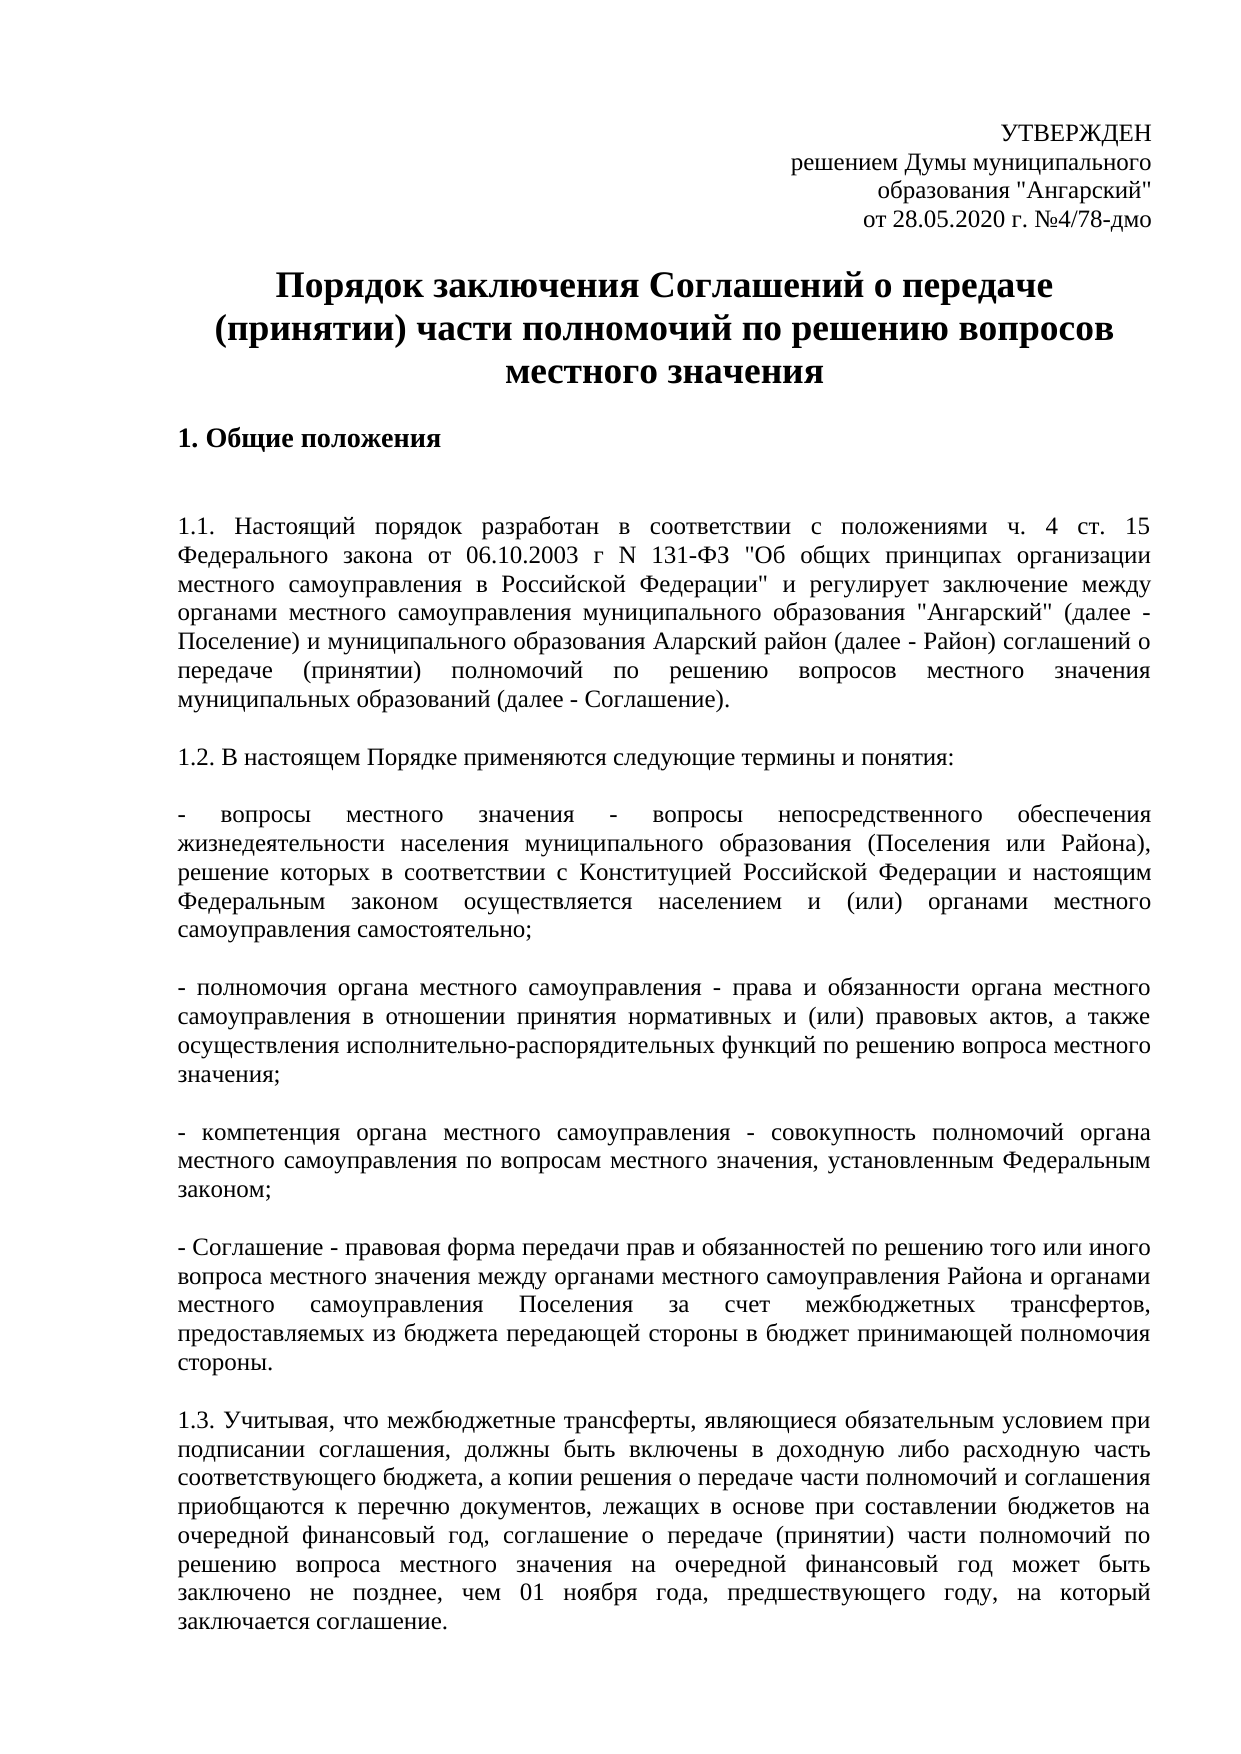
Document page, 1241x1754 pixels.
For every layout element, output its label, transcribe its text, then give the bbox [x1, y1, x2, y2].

text 1. Общие положения [177, 421, 1152, 453]
text Порядок заключения Соглашений о передаче (принятии) части полномочий по решению вопросов местного значения [177, 262, 1152, 392]
text 1.3. Учитывая, что межбюджетные трансферты, являющиеся обязательным условием при подписании соглашения, должны быть включены в доходную либо расходную часть соответствующего бюджета, а копии решения о передаче части полномочий и соглашения приобщаются к перечню документов, лежащих в основе при составлении бюджетов на очередной финансовый год, соглашение о передаче (принятии) части полномочий по решению вопроса местного значения на очередной финансовый год может быть заключено не позднее, чем 01 ноября года, предшествующего году, на который заключается соглашение. [177, 1405, 1152, 1635]
text - компетенция органа местного самоуправления - совокупность полномочий органа местного самоуправления по вопросам местного значения, установленным Федеральным законом; [177, 1117, 1152, 1203]
text - Соглашение - правовая форма передачи прав и обязанностей по решению того или иного вопроса местного значения между органами местного самоуправления Района и органами местного самоуправления Поселения за счет межбюджетных трансфертов, предоставляемых из бюджета передающей стороны в бюджет принимающей полномочия стороны. [177, 1232, 1152, 1376]
text УТВЕРЖДЕН решением Думы муниципального [177, 118, 1152, 176]
text - вопросы местного значения - вопросы непосредственного обеспечения жизнедеятельности населения муниципального образования (Поселения или Района), решение которых в соответствии с Конституцией Российской Федерации и настоящим Федеральным законом осуществляется населением и (или) органами местного самоуправления самостоятельно; [177, 799, 1152, 943]
text 1.2. В настоящем Порядке применяются следующие термины и понятия: [177, 742, 1152, 770]
text - полномочия органа местного самоуправления - права и обязанности органа местного самоуправления в отношении принятия нормативных и (или) правовых актов, а также осуществления исполнительно-распорядительных функций по решению вопроса местного значения; [177, 972, 1152, 1087]
text 1.1. Настоящий порядок разработан в соответствии с положениями ч. 4 ст. 15 Федерального закона от 06.10.2003 г N 131-ФЗ "Об общих принципах организации местного самоуправления в Российской Федерации" и регулирует заключение между органами местного самоуправления муниципального образования "Ангарский" (далее - Поселение) и муниципального образования Аларский район (далее - Район) соглашений о передаче (принятии) полномочий по решению вопросов местного значения муниципальных образований (далее - Соглашение). [177, 482, 1152, 712]
text образования "Ангарский" от 28.05.2020 г. №4/78-дмо [177, 176, 1152, 233]
